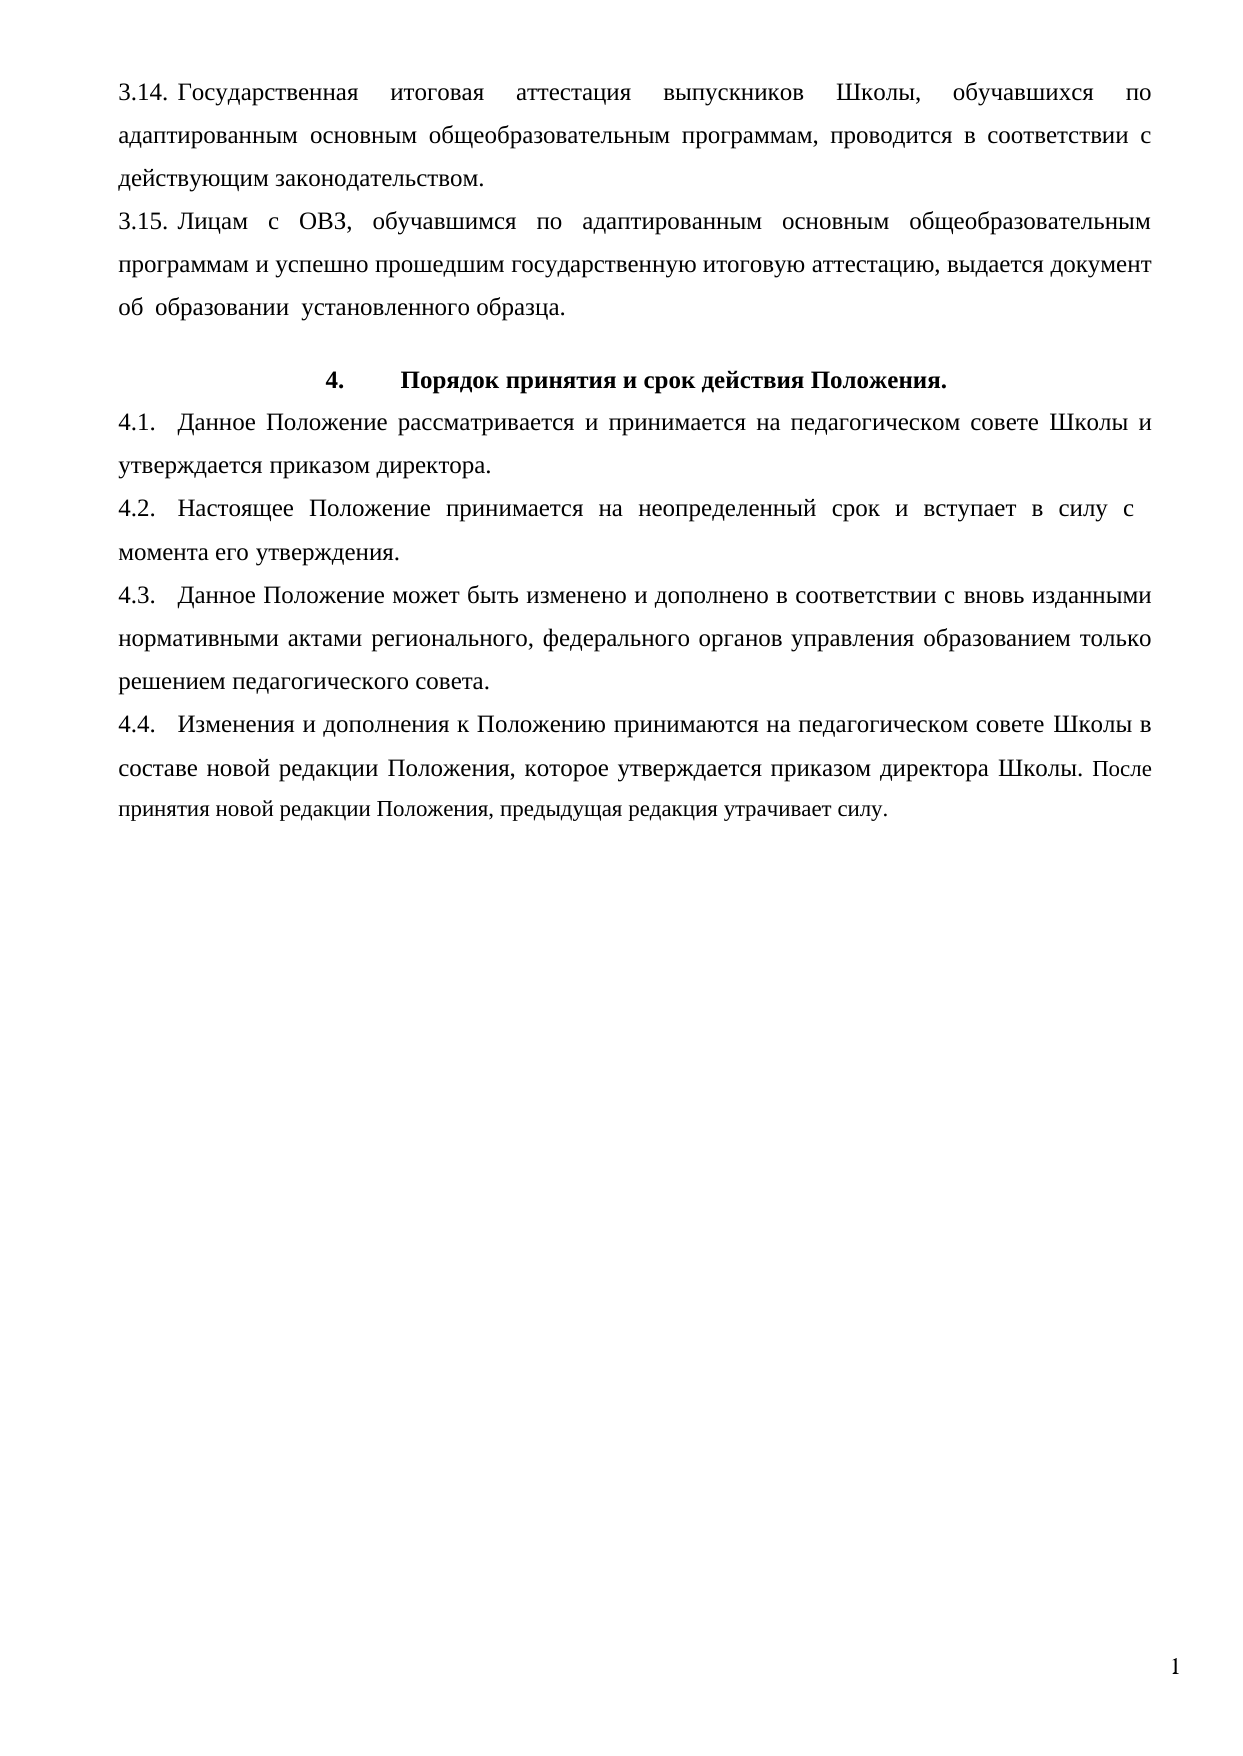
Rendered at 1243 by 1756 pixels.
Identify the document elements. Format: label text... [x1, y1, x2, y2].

list Настоящее Положение принимается на неопределенный срок и вступает в силу с момента его утверждения. [118, 493, 1135, 566]
list Лицам с ОВЗ, обучавшимся по адаптированным основным общеобразовательным программам и успешно прошедшим государственную итоговую аттестацию, выдается документ об образовании установленного образца. [118, 206, 1152, 321]
list Данное Положение может быть изменено и дополнено в соответствии с вновь изданными нормативными актами регионального, федерального органов управления образованием только решением педагогического совета. [118, 580, 1152, 695]
list Изменения и дополнения к Положению принимаются на педагогическом совете Школы в составе новой редакции Положения, которое утверждается приказом директора Школы. После принятия новой редакции Положения, предыдущая редакция утрачивает силу. [118, 709, 1152, 821]
list Данное Положение рассматривается и принимается на педагогическом совете Школы и утверждается приказом директора. [118, 407, 1152, 479]
list Государственная итоговая аттестация выпускников Школы, обучавшихся по адаптированным основным общеобразовательным программам, проводится в соответствии с действующим законодательством. [118, 77, 1152, 192]
subtitle Порядок принятия и срок действия Положения. [118, 365, 1154, 393]
